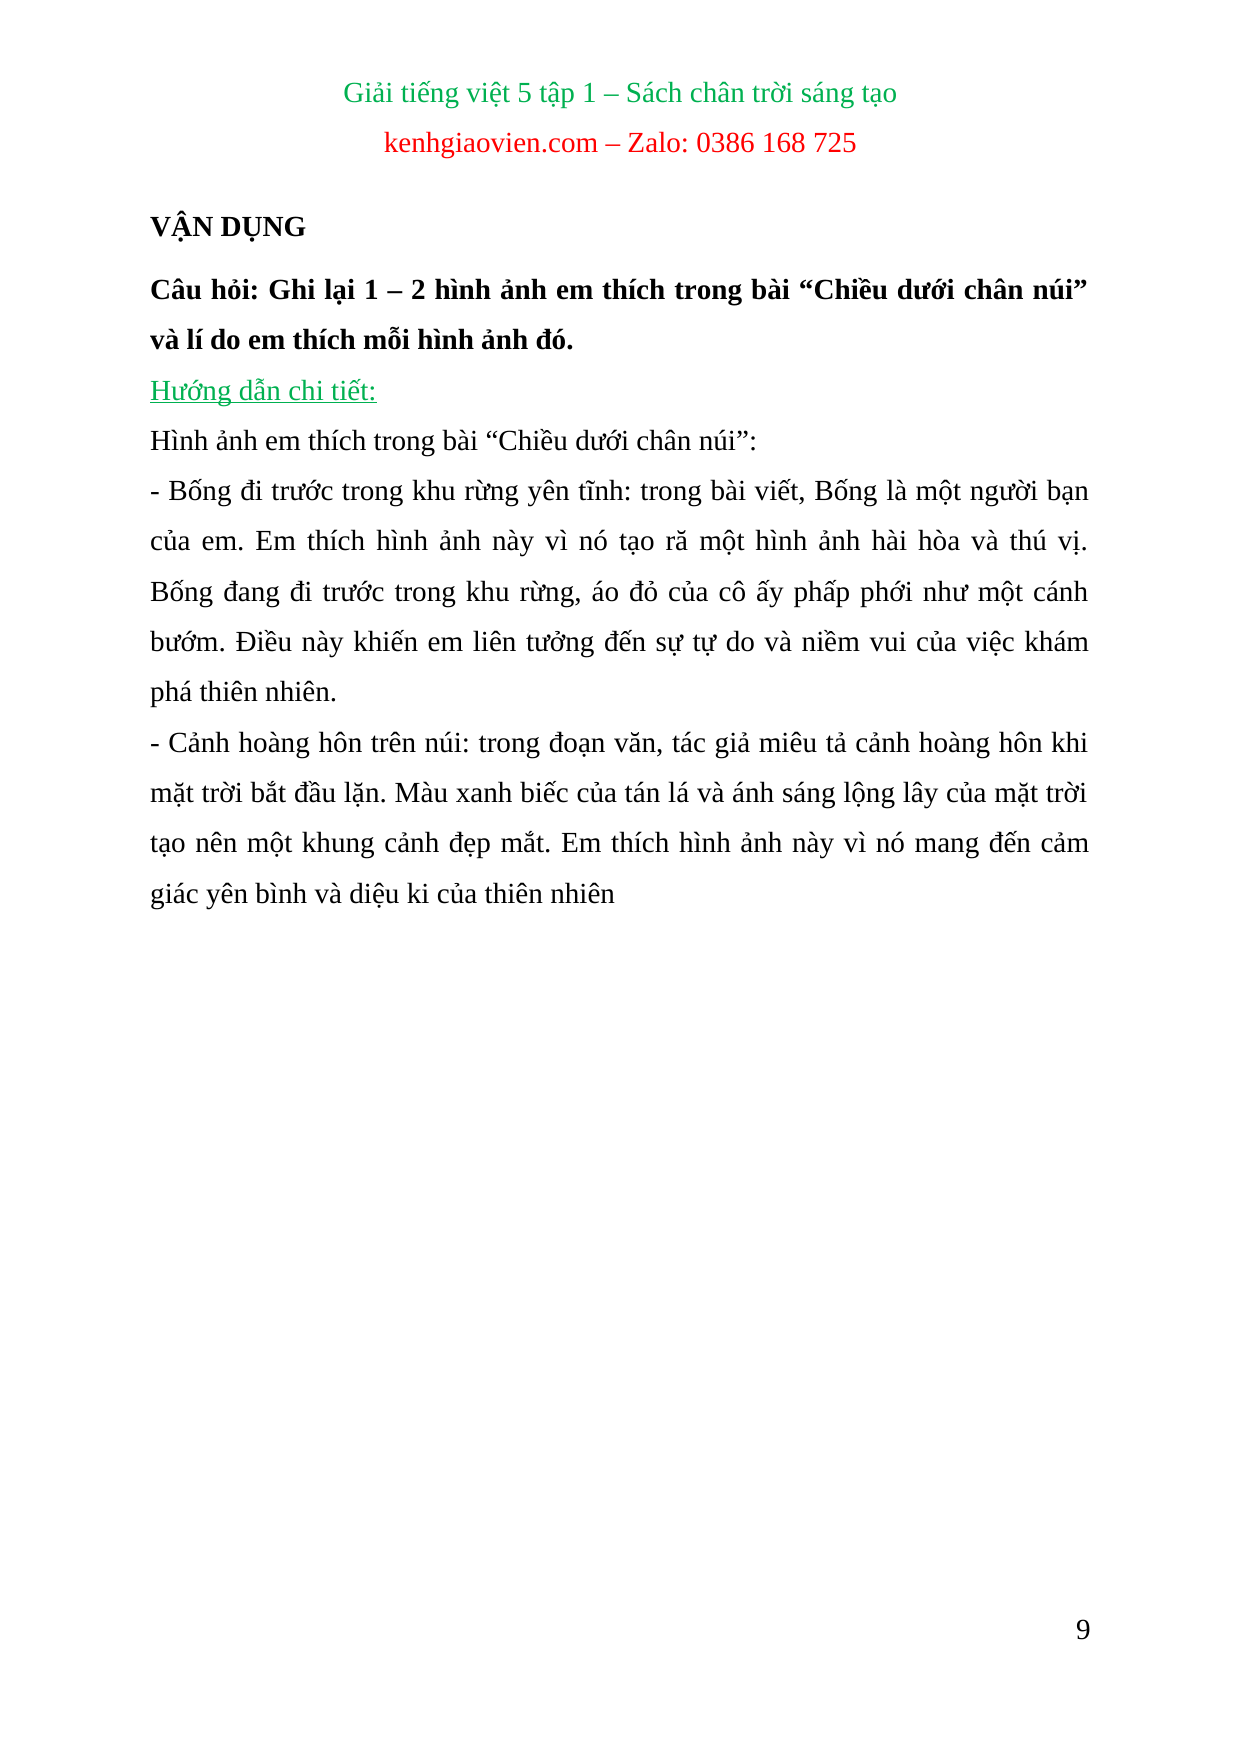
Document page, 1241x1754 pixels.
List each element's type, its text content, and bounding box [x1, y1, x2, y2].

subtitle VẬN DỤNG [150, 209, 1090, 243]
text Câu hỏi: Ghi lại 1 – 2 hình ảnh em thích trong bài “Chiều dưới chân núi” và lí do em thích mỗi hình ảnh đó. [150, 272, 1090, 356]
text Hướng dẫn chi tiết: [150, 373, 1090, 406]
text Hình ảnh em thích trong bài “Chiều dưới chân núi”: [150, 423, 1090, 456]
text - Cảnh hoàng hôn trên núi: trong đoạn văn, tác giả miêu tả cảnh hoàng hôn khi mặt trời bắt đầu lặn. Màu xanh biếc của tán lá và ánh sáng lộng lây của mặt trời tạo nên một khung cảnh đẹp mắt. Em thích hình ảnh này vì nó mang đến cảm giác yên bình và diệu ki của thiên nhiên [150, 725, 1090, 909]
text - Bống đi trước trong khu rừng yên tĩnh: trong bài viết, Bống là một người bạn của em. Em thích hình ảnh này vì nó tạo ră một hình ảnh hài hòa và thú vị. Bống đang đi trước trong khu rừng, áo đỏ của cô ấy phấp phới như một cánh bướm. Điều này khiến em liên tưởng đến sự tự do và niềm vui của việc khám phá thiên nhiên. [150, 473, 1090, 708]
